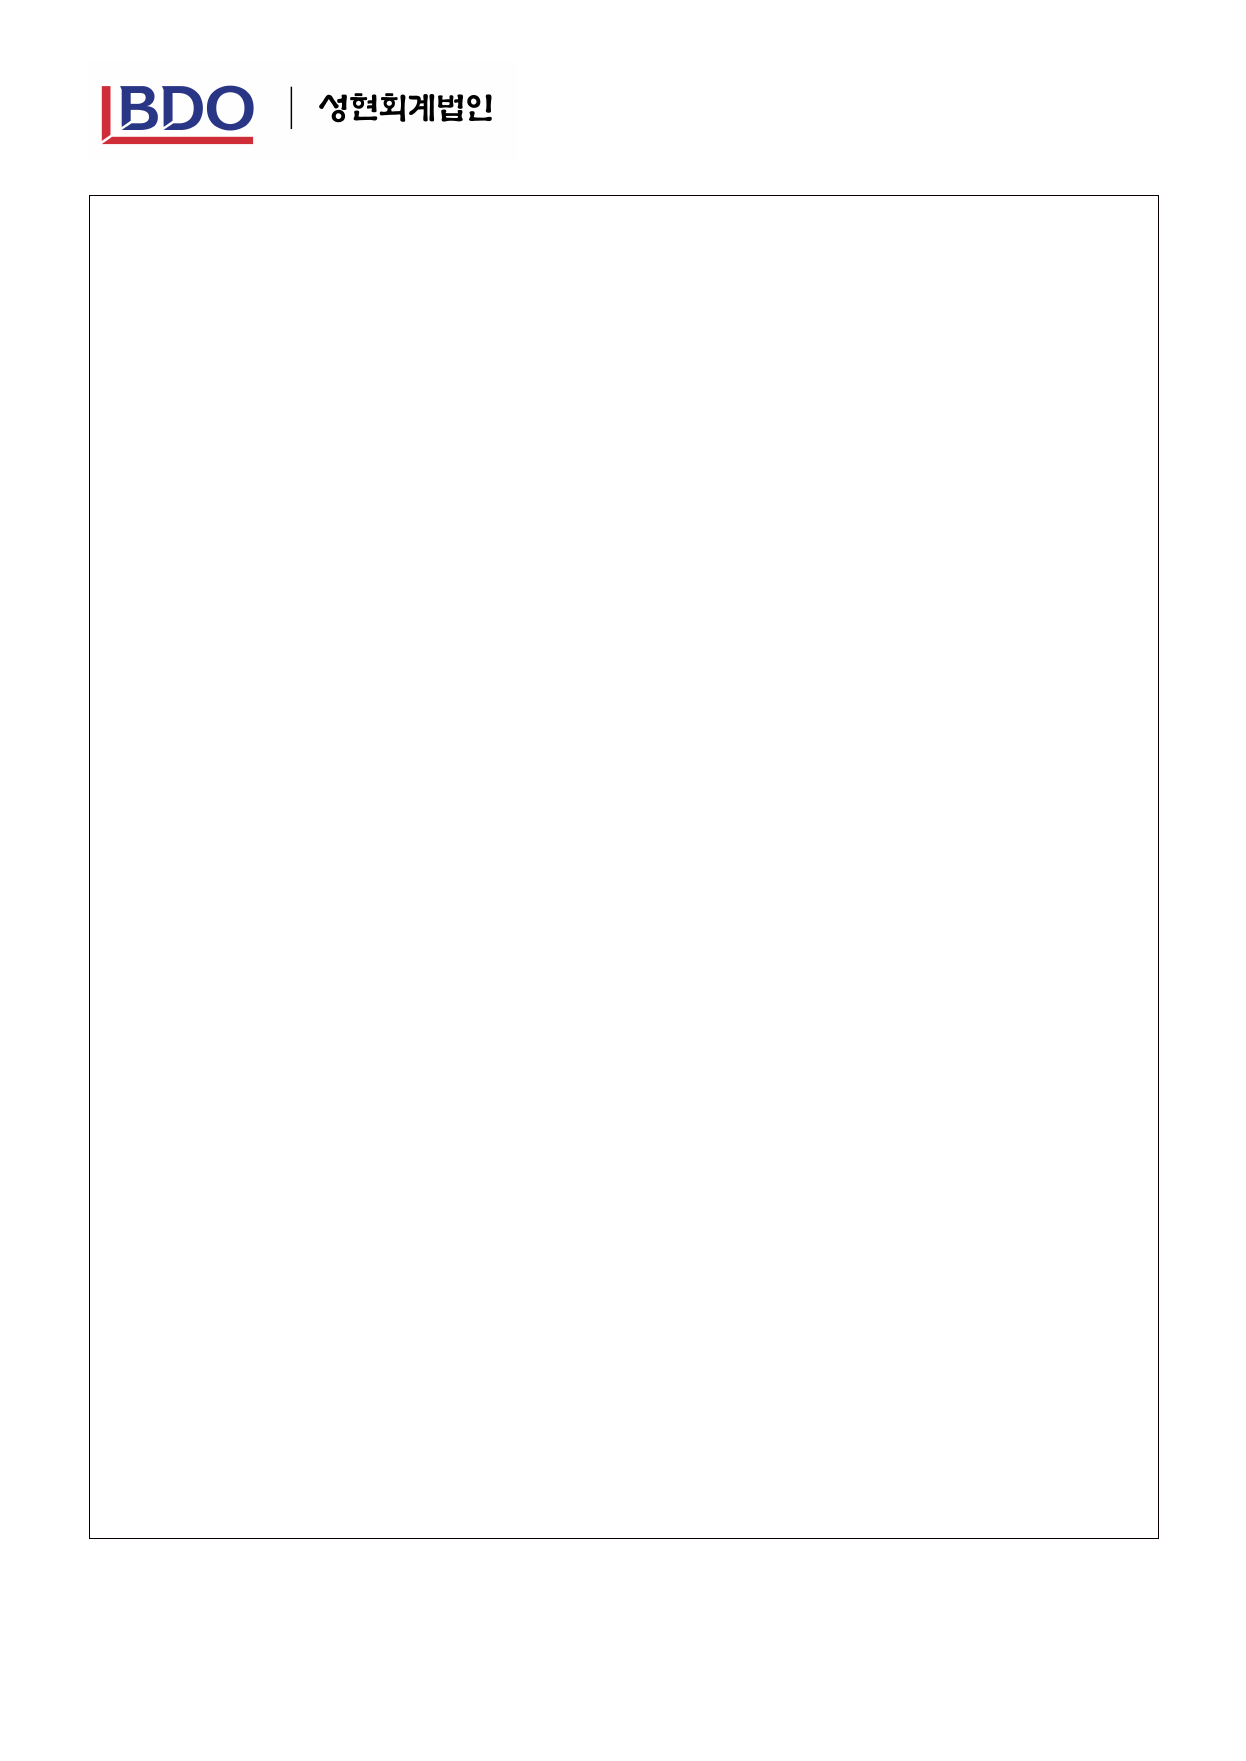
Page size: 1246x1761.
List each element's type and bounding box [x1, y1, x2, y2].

picture [88, 61, 517, 160]
table_header [90, 196, 1158, 1538]
